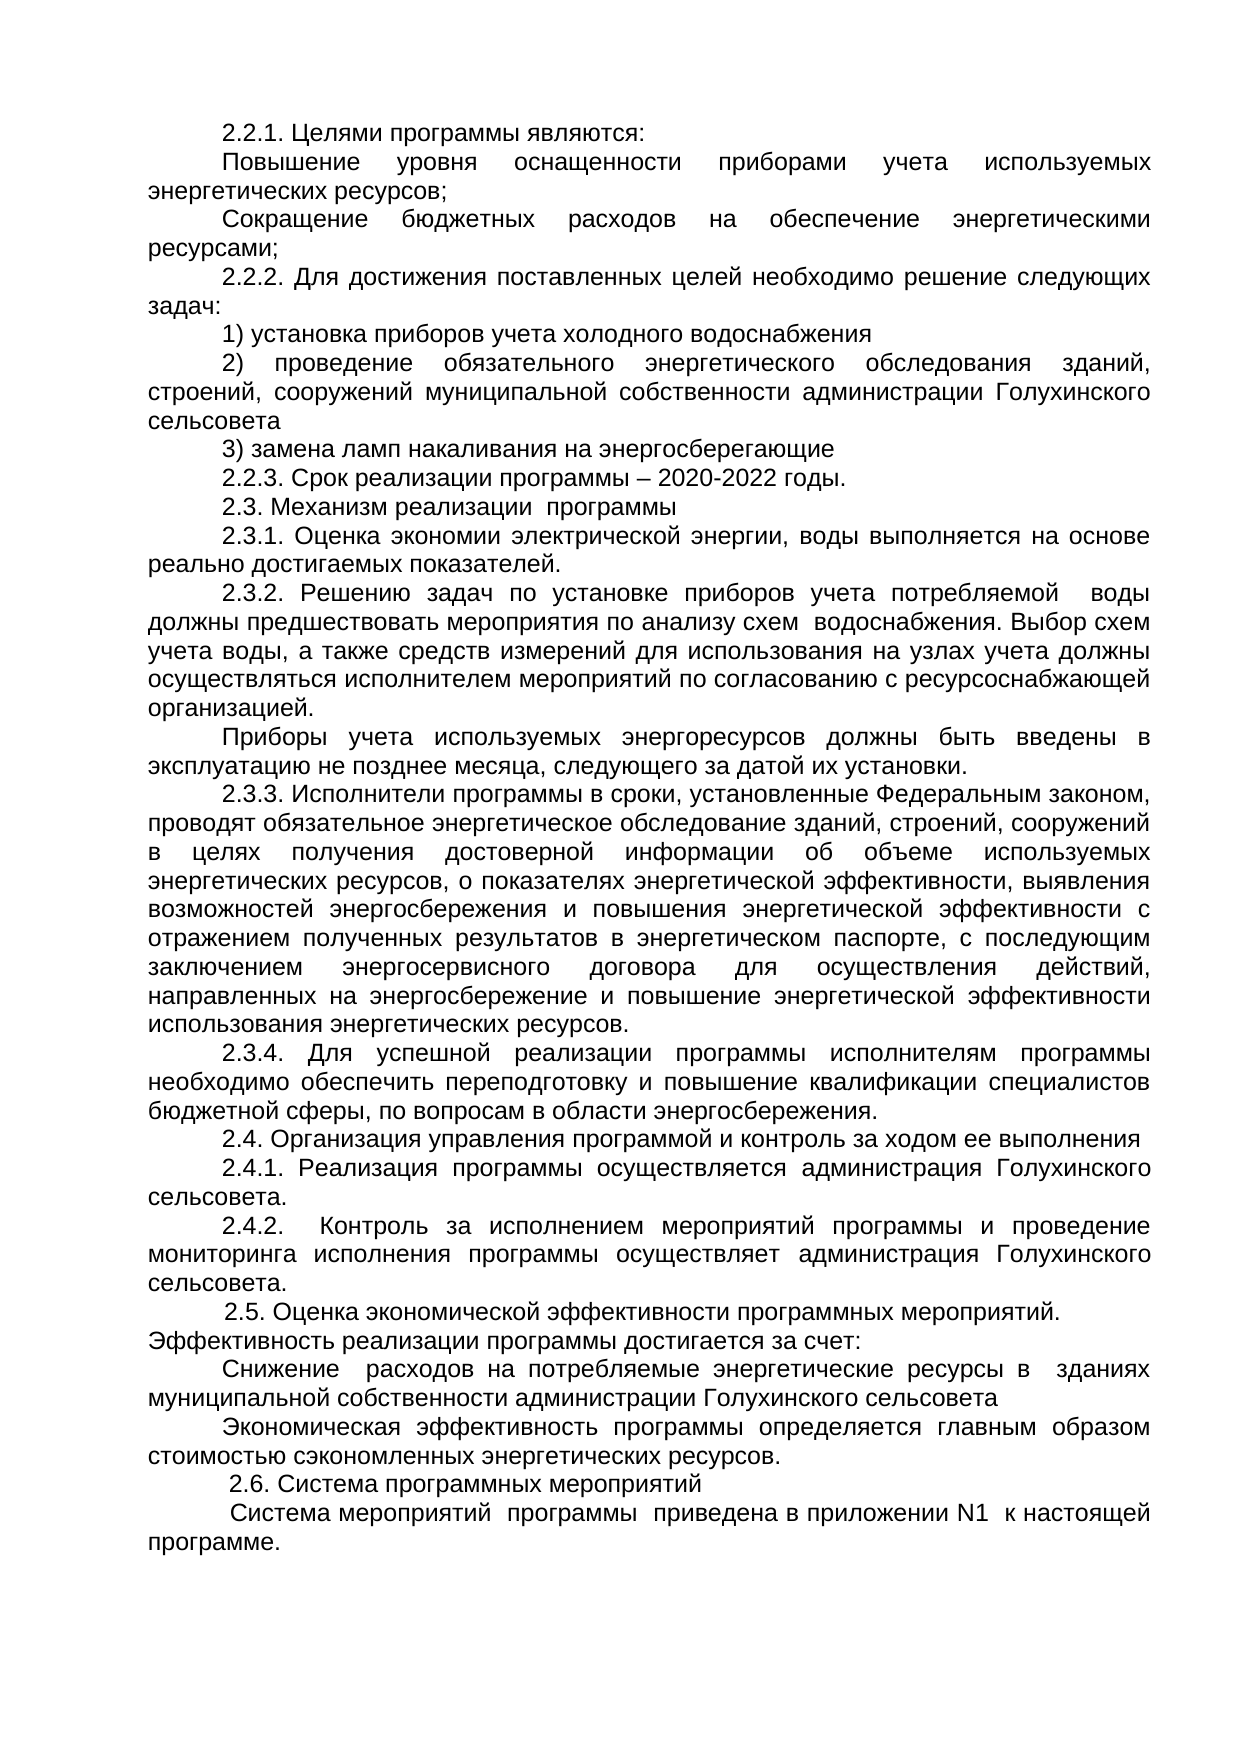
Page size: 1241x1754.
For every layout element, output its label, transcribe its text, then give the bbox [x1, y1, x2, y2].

text 2.4. Организация управления программой и контроль за ходом ее выполнения [148, 1124, 1152, 1153]
text 2.2.3. Срок реализации программы – 2020-2022 годы. [148, 463, 1152, 492]
text 2.3. Механизм реализации программы [148, 492, 1152, 521]
text Снижение расходов на потребляемые энергетические ресурсы в зданиях муниципальной собственности администрации Голухинского сельсовета [148, 1354, 1152, 1412]
text 2.3.4. Для успешной реализации программы исполнителям программы необходимо обеспечить переподготовку и повышение квалификации специалистов бюджетной сферы, по вопросам в области энергосбережения. [148, 1038, 1152, 1124]
text 2.6. Система программных мероприятий [148, 1469, 1152, 1498]
text 2.3.3. Исполнители программы в сроки, установленные Федеральным законом, проводят обязательное энергетическое обследование зданий, строений, сооружений в целях получения достоверной информации об объеме используемых энергетических ресурсов, о показателях энергетической эффективности, выявления возможностей энергосбережения и повышения энергетической эффективности с отражением полученных результатов в энергетическом паспорте, с последующим заключением энергосервисного договора для осуществления действий, направленных на энергосбережение и повышение энергетической эффективности использования энергетических ресурсов. [148, 779, 1152, 1038]
text Эффективность реализации программы достигается за счет: [148, 1326, 1152, 1354]
text Приборы учета используемых энергоресурсов должны быть введены в эксплуатацию не позднее месяца, следующего за датой их установки. [148, 722, 1152, 779]
text Сокращение бюджетных расходов на обеспечение энергетическими ресурсами; [148, 204, 1152, 262]
text 1) установка приборов учета холодного водоснабжения [148, 319, 1152, 348]
text 2.3.1. Оценка экономии электрической энергии, воды выполняется на основе реально достигаемых показателей. [148, 521, 1152, 578]
text Повышение уровня оснащенности приборами учета используемых энергетических ресурсов; [148, 147, 1152, 204]
text 2.2.1. Целями программы являются: [148, 118, 1152, 147]
text 2.5. Оценка экономической эффективности программных мероприятий. [148, 1297, 1152, 1326]
text 2.2.2. Для достижения поставленных целей необходимо решение следующих задач: [148, 262, 1152, 319]
text 2) проведение обязательного энергетического обследования зданий, строений, сооружений муниципальной собственности администрации Голухинского сельсовета [148, 348, 1152, 434]
text Система мероприятий программы приведена в приложении N1 к настоящей программе. [148, 1498, 1152, 1556]
text 2.3.2. Решению задач по установке приборов учета потребляемой воды должны предшествовать мероприятия по анализу схем водоснабжения. Выбор схем учета воды, а также средств измерений для использования на узлах учета должны осуществляться исполнителем мероприятий по согласованию с ресурсоснабжающей организацией. [148, 578, 1152, 722]
text 2.4.2. Контроль за исполнением мероприятий программы и проведение мониторинга исполнения программы осуществляет администрация Голухинского сельсовета. [148, 1211, 1152, 1297]
text Экономическая эффективность программы определяется главным образом стоимостью сэкономленных энергетических ресурсов. [148, 1412, 1152, 1469]
text 2.4.1. Реализация программы осуществляется администрация Голухинского сельсовета. [148, 1153, 1152, 1211]
text 3) замена ламп накаливания на энергосберегающие [148, 434, 1152, 463]
